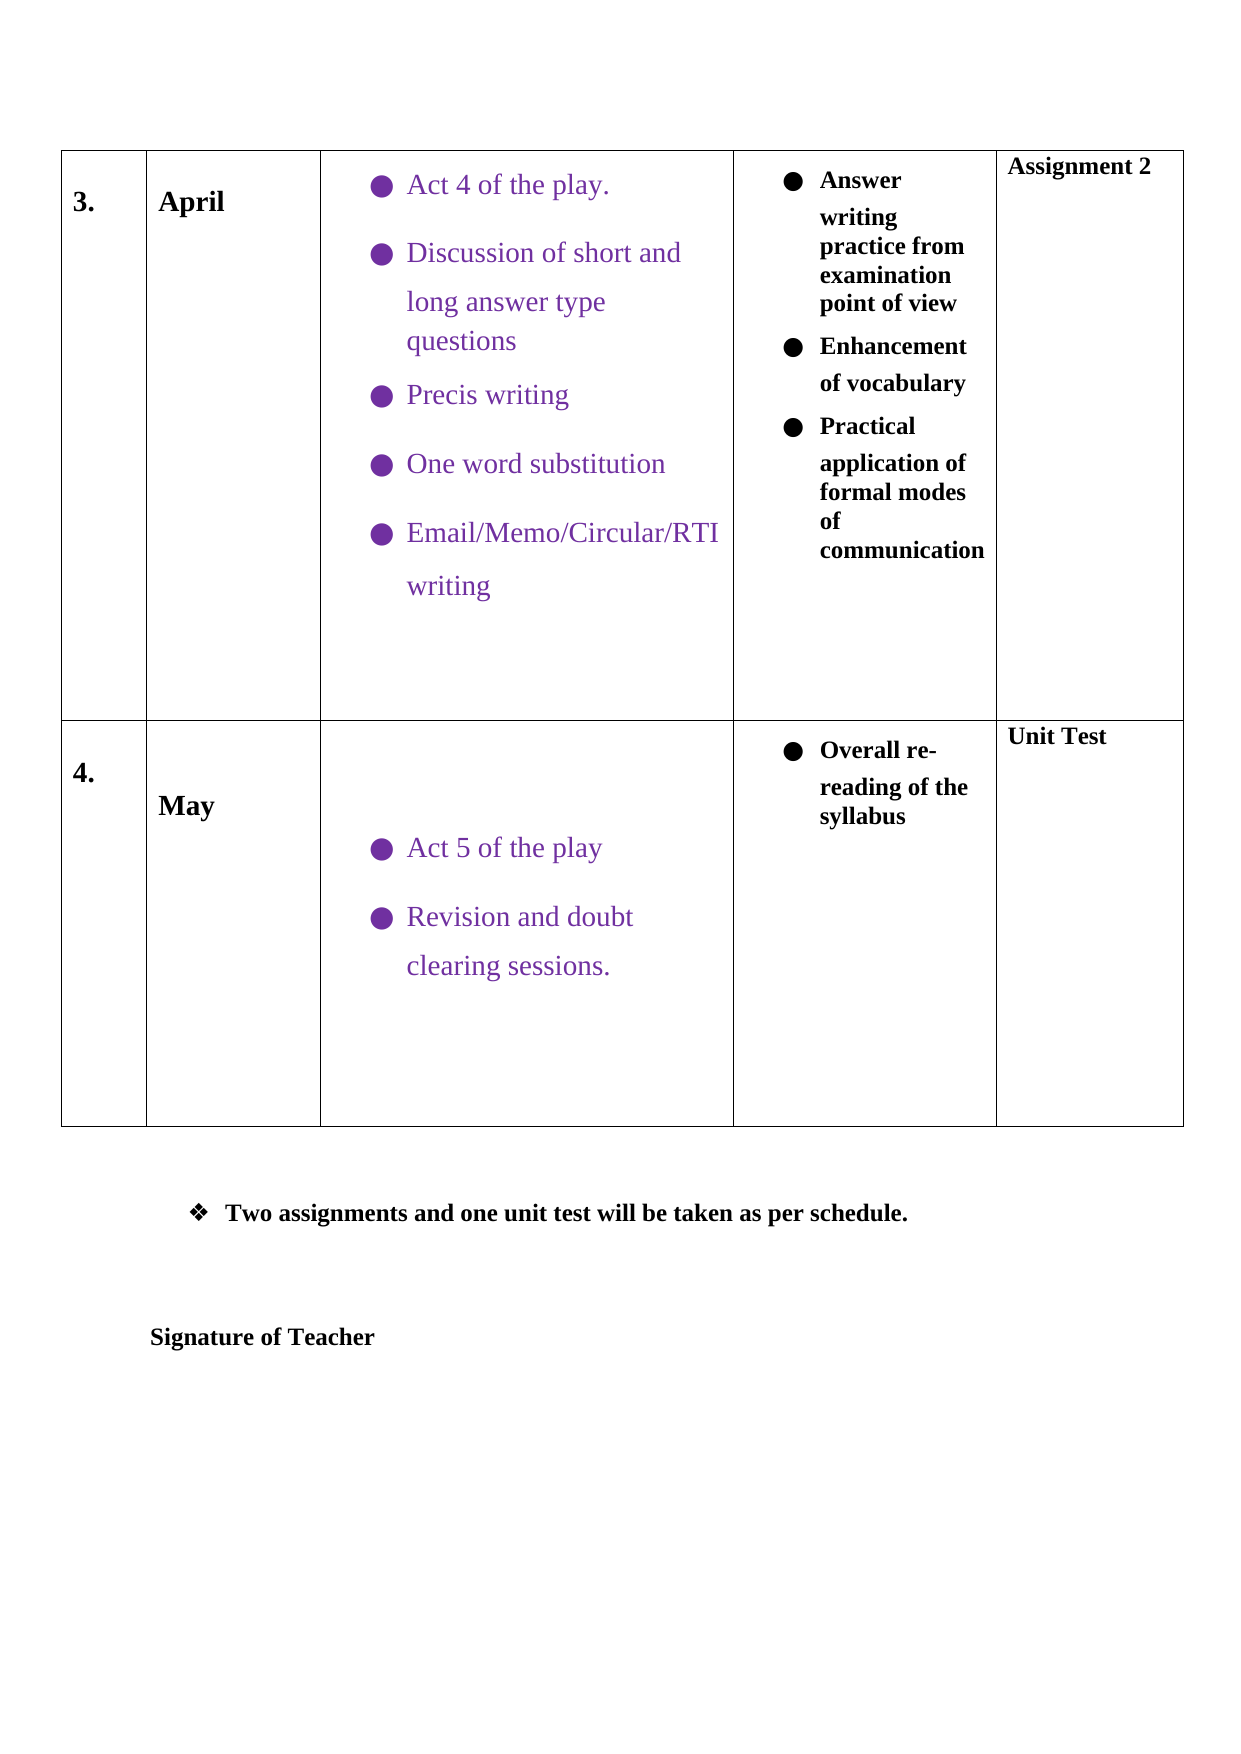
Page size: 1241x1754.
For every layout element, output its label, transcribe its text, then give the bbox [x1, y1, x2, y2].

text Signature of Teacher [150, 1322, 1090, 1351]
table_cell 4. [62, 721, 146, 1126]
table_cell Act 5 of the play Revision and doubt clearing sessions. [321, 721, 733, 1126]
list Two assignments and one unit test will be taken as per schedule. [187, 1184, 1090, 1236]
table_cell Answer writing practice from examination point of view Enhancement of vocabulary Practical application of formal modes of communication [734, 151, 996, 720]
table_cell May [147, 721, 320, 1126]
table_cell Assignment 2 [997, 151, 1183, 720]
table_cell Unit Test [997, 721, 1183, 1126]
table_cell Overall re-reading of the syllabus [734, 721, 996, 1126]
table_cell 3. [62, 151, 146, 720]
table_cell Act 4 of the play. Discussion of short and long answer type questions Precis writing One word substitution Email/Memo/Circular/RTI writing [321, 151, 733, 720]
table_cell April [147, 151, 320, 720]
